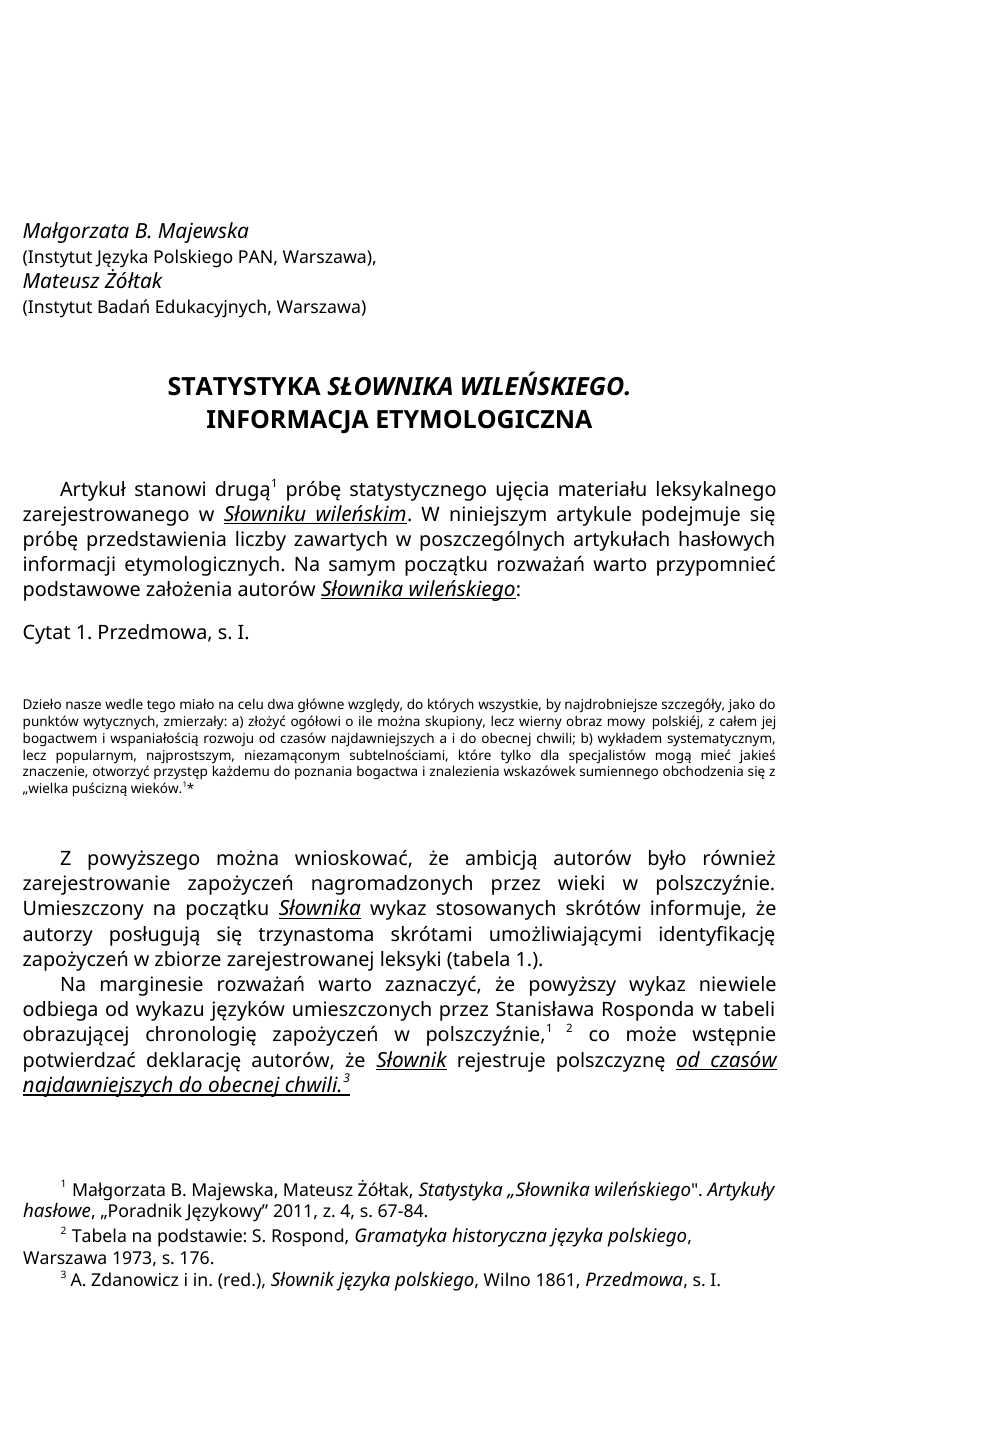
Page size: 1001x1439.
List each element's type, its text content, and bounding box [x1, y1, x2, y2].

text 1 Małgorzata B. Majewska, Mateusz Żółtak, Statystyka „Słownika wileńskiego". Artykuły hasłowe, „Poradnik Językowy” 2011, z. 4, s. 67-84. [23, 1178, 775, 1222]
text Mateusz Żółtak [22, 268, 776, 294]
text (Instytut Badań Edukacyjnych, Warszawa) [22, 294, 776, 319]
text STATYSTYKA SŁOWNIKA WILEŃSKIEGO. INFORMACJA ETYMOLOGICZNA [22, 369, 776, 436]
text (Instytut Języka Polskiego PAN, Warszawa), [22, 243, 776, 268]
text Artykuł stanowi drugą1 próbę statystycznego ujęcia materiału leksykalnego zarejestrowanego w Słowniku wileńskim. W niniejszym artykule podejmuje się próbę przedstawienia liczby zawartych w poszczególnych artykułach hasłowych informacji etymologicznych. Na samym początku rozważań warto przypomnieć podstawowe założenia autorów Słownika wileńskiego: [22, 476, 776, 601]
text 3 A. Zdanowicz i in. (red.), Słownik języka polskiego, Wilno 1861, Przedmowa, s. I. [23, 1269, 775, 1291]
text Małgorzata В. Majewska [22, 218, 776, 243]
text Cytat 1. Przedmowa, s. I. [22, 624, 776, 644]
text Dzieło nasze wedle tego miało na celu dwa główne względy, do których wszystkie, by najdrobniejsze szczegóły, jako do punktów wytycznych, zmierzały: a) złożyć ogółowi o ile można skupiony, lecz wierny obraz mowy polskiéj, z całem jej bogactwem i wspaniałością rozwoju od czasów najdawniejszych a i do obecnej chwili; b) wykładem systematycznym, lecz popularnym, najprostszym, niezamąconym subtelnościami, które tylko dla specjalistów mogą mieć jakieś znaczenie, otworzyć przystęp każdemu do poznania bogactwa i znalezienia wskazówek sumiennego obchodzenia się z „wielka puścizną wieków.1* [22, 696, 776, 797]
text Na marginesie rozważań warto zaznaczyć, że powyższy wykaz niewiele odbiega od wykazu języków umieszczonych przez Stanisława Rosponda w tabeli obrazującej chronologię zapożyczeń w polszczyźnie,1 2 co może wstępnie potwierdzać deklarację autorów, że Słownik rejestruje polszczyznę od czasów najdawniejszych do obecnej chwili.3 [22, 971, 776, 1097]
text 2 Tabela na podstawie: S. Rospond, Gramatyka historyczna języka polskiego, Warszawa 1973, s. 176. [23, 1226, 775, 1269]
text Z powyższego można wnioskować, że ambicją autorów było również zarejestrowanie zapożyczeń nagromadzonych przez wieki w polszczyźnie. Umieszczony na początku Słownika wykaz stosowanych skrótów informuje, że autorzy posługują się trzynastoma skrótami umożliwiającymi identyfikację zapożyczeń w zbiorze zarejestrowanej leksyki (tabela 1.). [22, 845, 776, 971]
